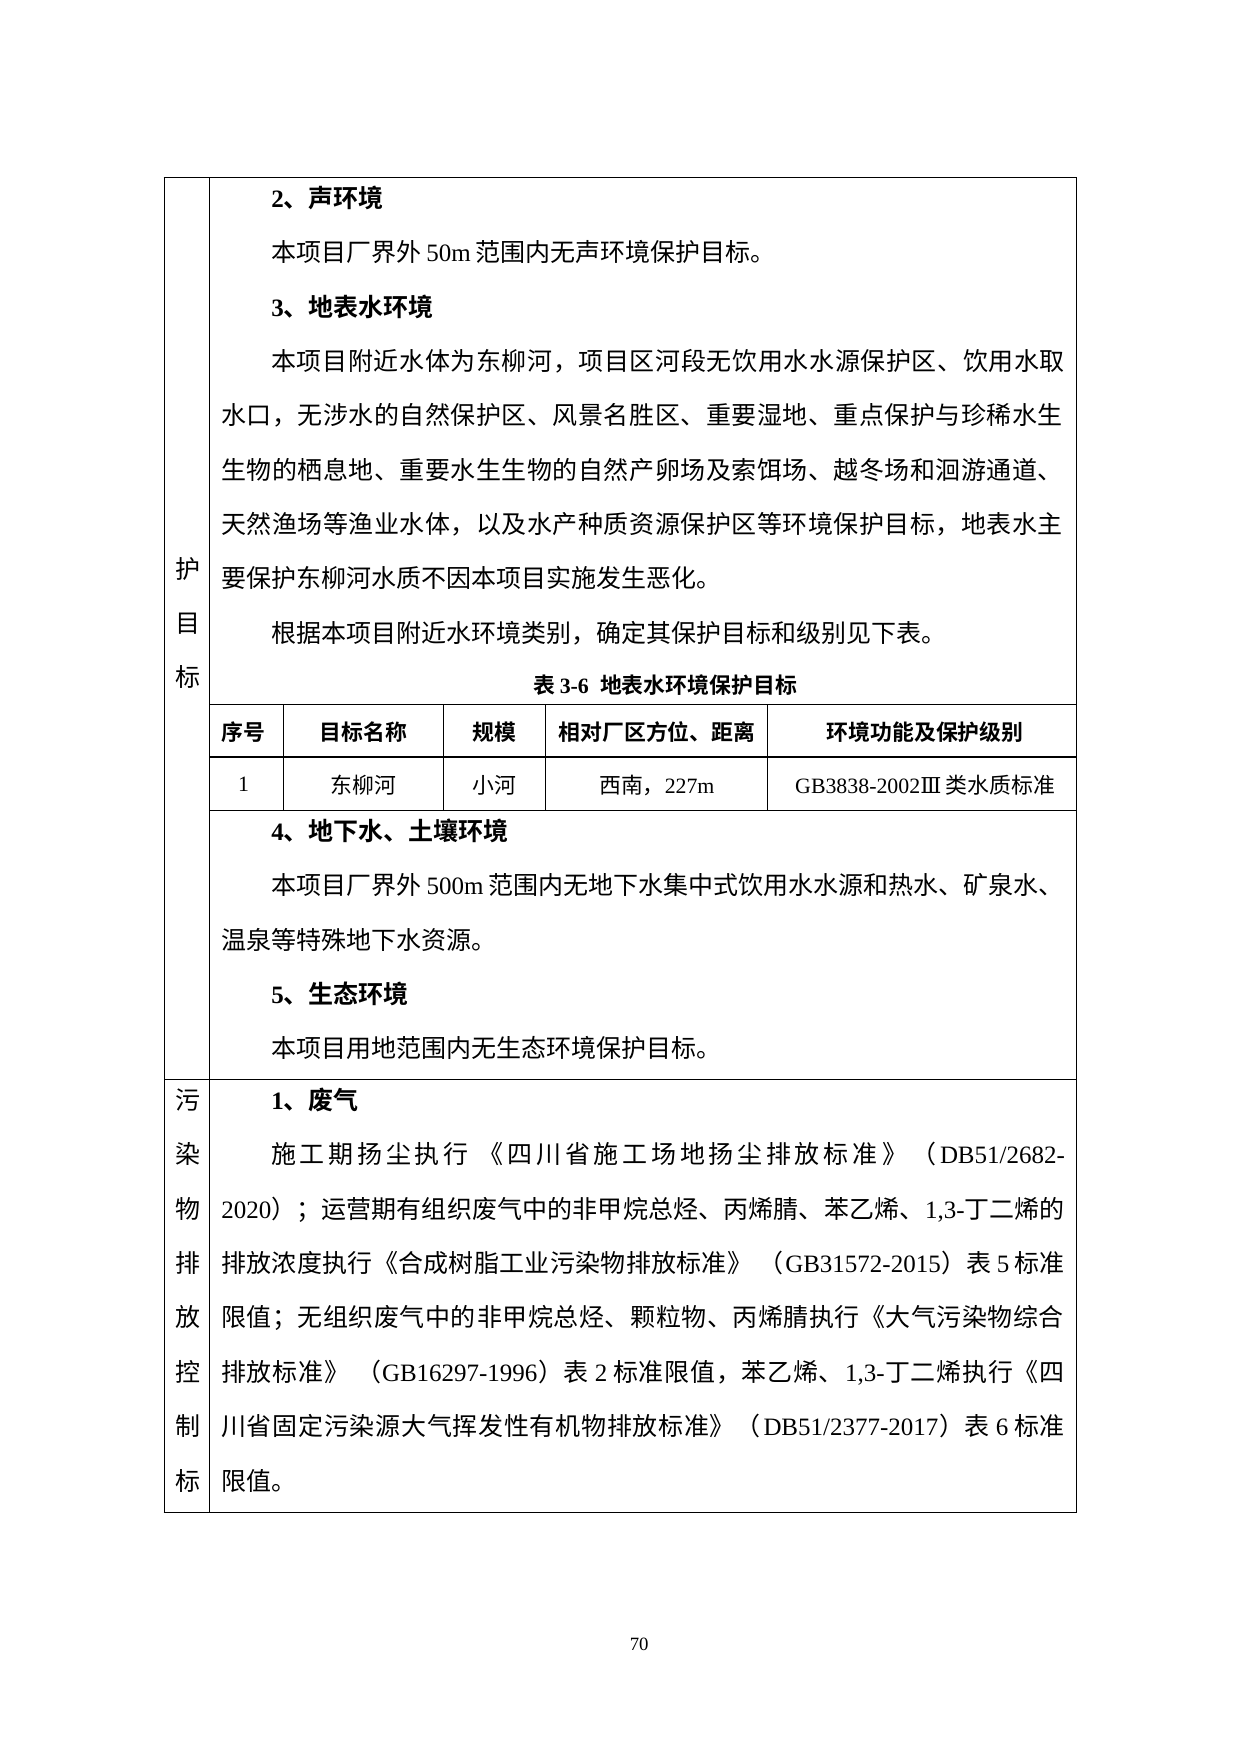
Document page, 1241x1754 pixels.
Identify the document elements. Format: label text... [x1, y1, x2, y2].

table_cell 污染 物排 放控 制标 准 [165, 1080, 209, 1512]
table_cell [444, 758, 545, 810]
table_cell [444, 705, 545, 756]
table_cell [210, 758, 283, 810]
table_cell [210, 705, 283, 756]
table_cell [210, 1080, 1076, 1512]
table_cell 环境 保护 目标 [165, 178, 209, 1079]
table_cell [210, 178, 1076, 704]
